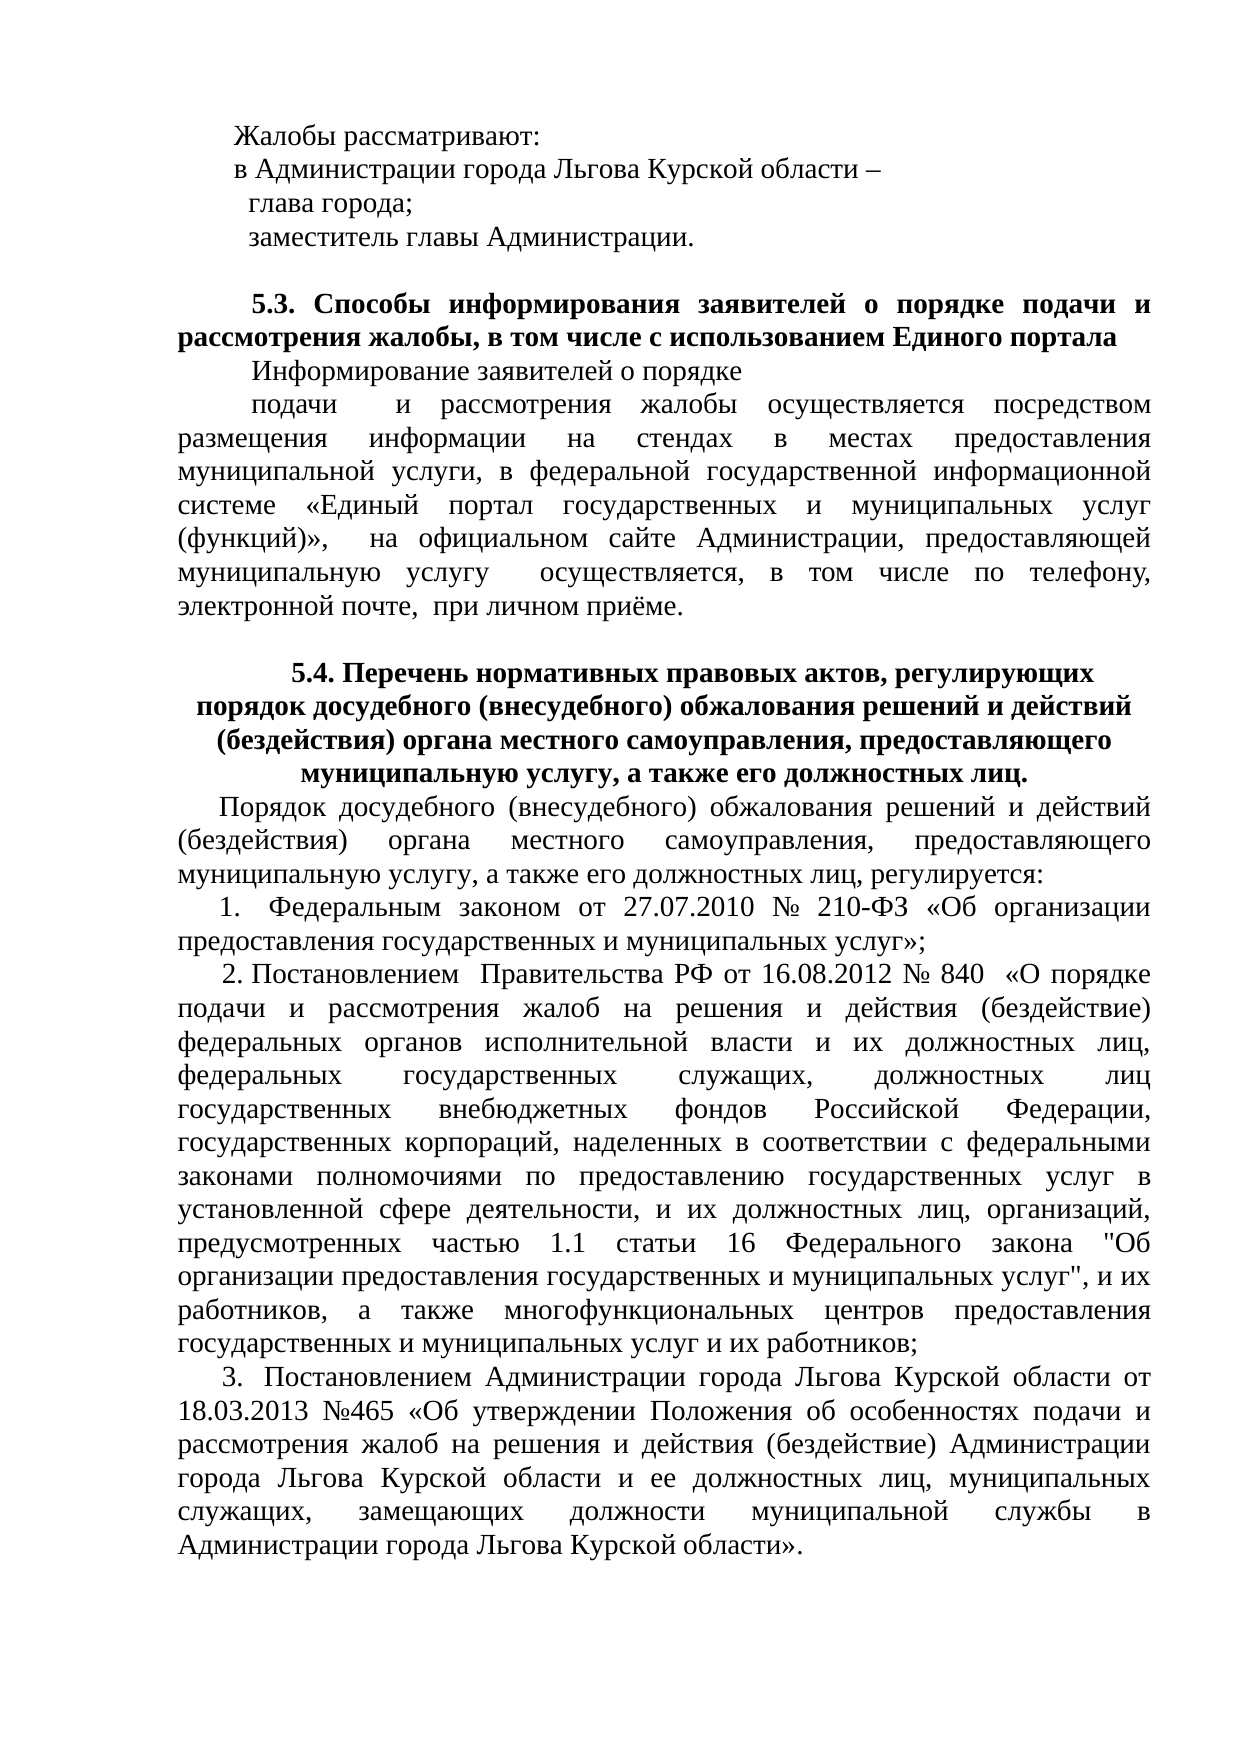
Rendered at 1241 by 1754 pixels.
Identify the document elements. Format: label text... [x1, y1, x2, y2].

list Федеральным законом от 27.07.2010 № 210-ФЗ «Об организации предоставления государственных и муниципальных услуг»; [177, 889, 1152, 957]
text Порядок досудебного (внесудебного) обжалования решений и действий (бездействия) органа местного самоуправления, предоставляющего муниципальную услугу, а также его должностных лиц, регулируется: [177, 789, 1152, 889]
text Информирование заявителей о порядке [177, 353, 1152, 386]
list Постановлением Администрации города Льгова Курской области от 18.03.2013 №465 «Об утверждении Положения об особенностях подачи и рассмотрения жалоб на решения и действия (бездействие) Администрации города Льгова Курской области и ее должностных лиц, муниципальных служащих, замещающих должности муниципальной службы в Администрации города Льгова Курской области». [177, 1359, 1152, 1560]
text глава города; [177, 185, 1152, 219]
text 5.4. Перечень нормативных правовых актов, регулирующих порядок досудебного (внесудебного) обжалования решений и действий (бездействия) органа местного самоуправления, предоставляющего муниципальную услугу, а также его должностных лиц. [177, 655, 1152, 789]
text Жалобы рассматривают: [177, 118, 1152, 152]
list Постановлением Правительства РФ от 16.08.2012 № 840 «О порядке подачи и рассмотрения жалоб на решения и действия (бездействие) федеральных органов исполнительной власти и их должностных лиц, федеральных государственных служащих, должностных лиц государственных внебюджетных фондов Российской Федерации, государственных корпораций, наделенных в соответствии с федеральными законами полномочиями по предоставлению государственных услуг в установленной сфере деятельности, и их должностных лиц, организаций, предусмотренных частью 1.1 статьи 16 Федерального закона "Об организации предоставления государственных и муниципальных услуг", и их работников, а также многофункциональных центров предоставления государственных и муниципальных услуг и их работников; [177, 957, 1152, 1359]
text подачи и рассмотрения жалобы осуществляется посредством размещения информации на стендах в местах предоставления муниципальной услуги, в федеральной государственной информационной системе «Единый портал государственных и муниципальных услуг (функций)», на официальном сайте Администрации, предоставляющей муниципальную услугу осуществляется, в том числе по телефону, электронной почте, при личном приёме. [177, 386, 1152, 621]
text в Администрации города Льгова Курской области – [177, 152, 1152, 185]
text 5.3. Способы информирования заявителей о порядке подачи и рассмотрения жалобы, в том числе с использованием Единого портала [177, 286, 1152, 353]
text заместитель главы Администрации. [177, 219, 1152, 252]
